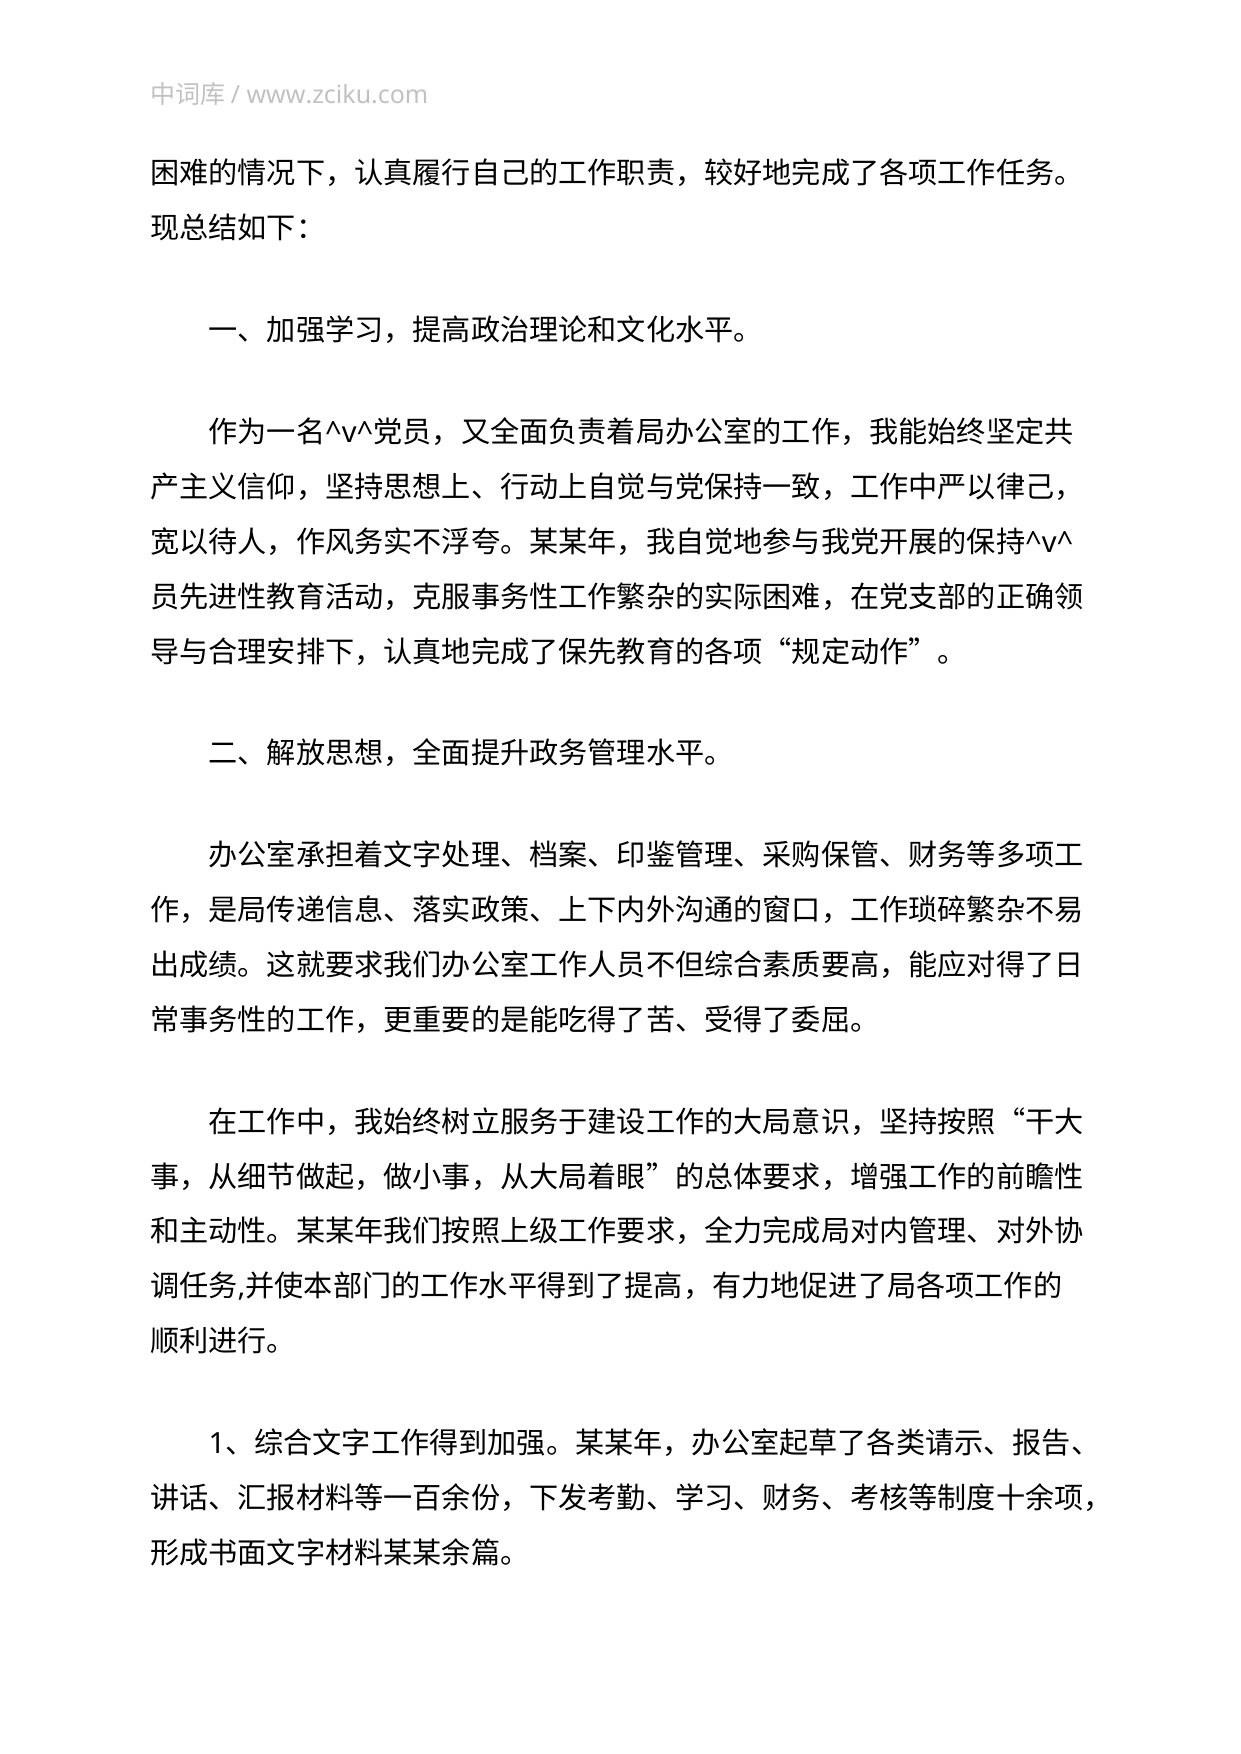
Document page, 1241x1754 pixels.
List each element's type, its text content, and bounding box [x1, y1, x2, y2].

text 在工作中，我始终树立服务于建设工作的大局意识，坚持按照“干大事，从细节做起，做小事，从大局着眼”的总体要求，增强工作的前瞻性和主动性。某某年我们按照上级工作要求，全力完成局对内管理、对外协调任务,并使本部门的工作水平得到了提高，有力地促进了局各项工作的顺利进行。 [150, 1098, 1090, 1360]
text 一、加强学习，提高政治理论和文化水平。 [150, 307, 1090, 349]
text 二、解放思想，全面提升政务管理水平。 [150, 730, 1090, 772]
text 作为一名^v^党员，又全面负责着局办公室的工作，我能始终坚定共产主义信仰，坚持思想上、行动上自觉与党保持一致，工作中严以律己，宽以待人，作风务实不浮夸。某某年，我自觉地参与我党开展的保持^v^员先进性教育活动，克服事务性工作繁杂的实际困难，在党支部的正确领导与合理安排下，认真地完成了保先教育的各项“规定动作”。 [150, 408, 1090, 671]
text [150, 150, 1090, 247]
text 办公室承担着文字处理、档案、印鉴管理、采购保管、财务等多项工作，是局传递信息、落实政策、上下内外沟通的窗口，工作琐碎繁杂不易出成绩。这就要求我们办公室工作人员不但综合素质要高，能应对得了日常事务性的工作，更重要的是能吃得了苦、受得了委屈。 [150, 832, 1090, 1039]
text 1、综合文字工作得到加强。某某年，办公室起草了各类请示、报告、讲话、汇报材料等一百余份，下发考勤、学习、财务、考核等制度十余项，形成书面文字材料某某余篇。 [150, 1420, 1090, 1572]
